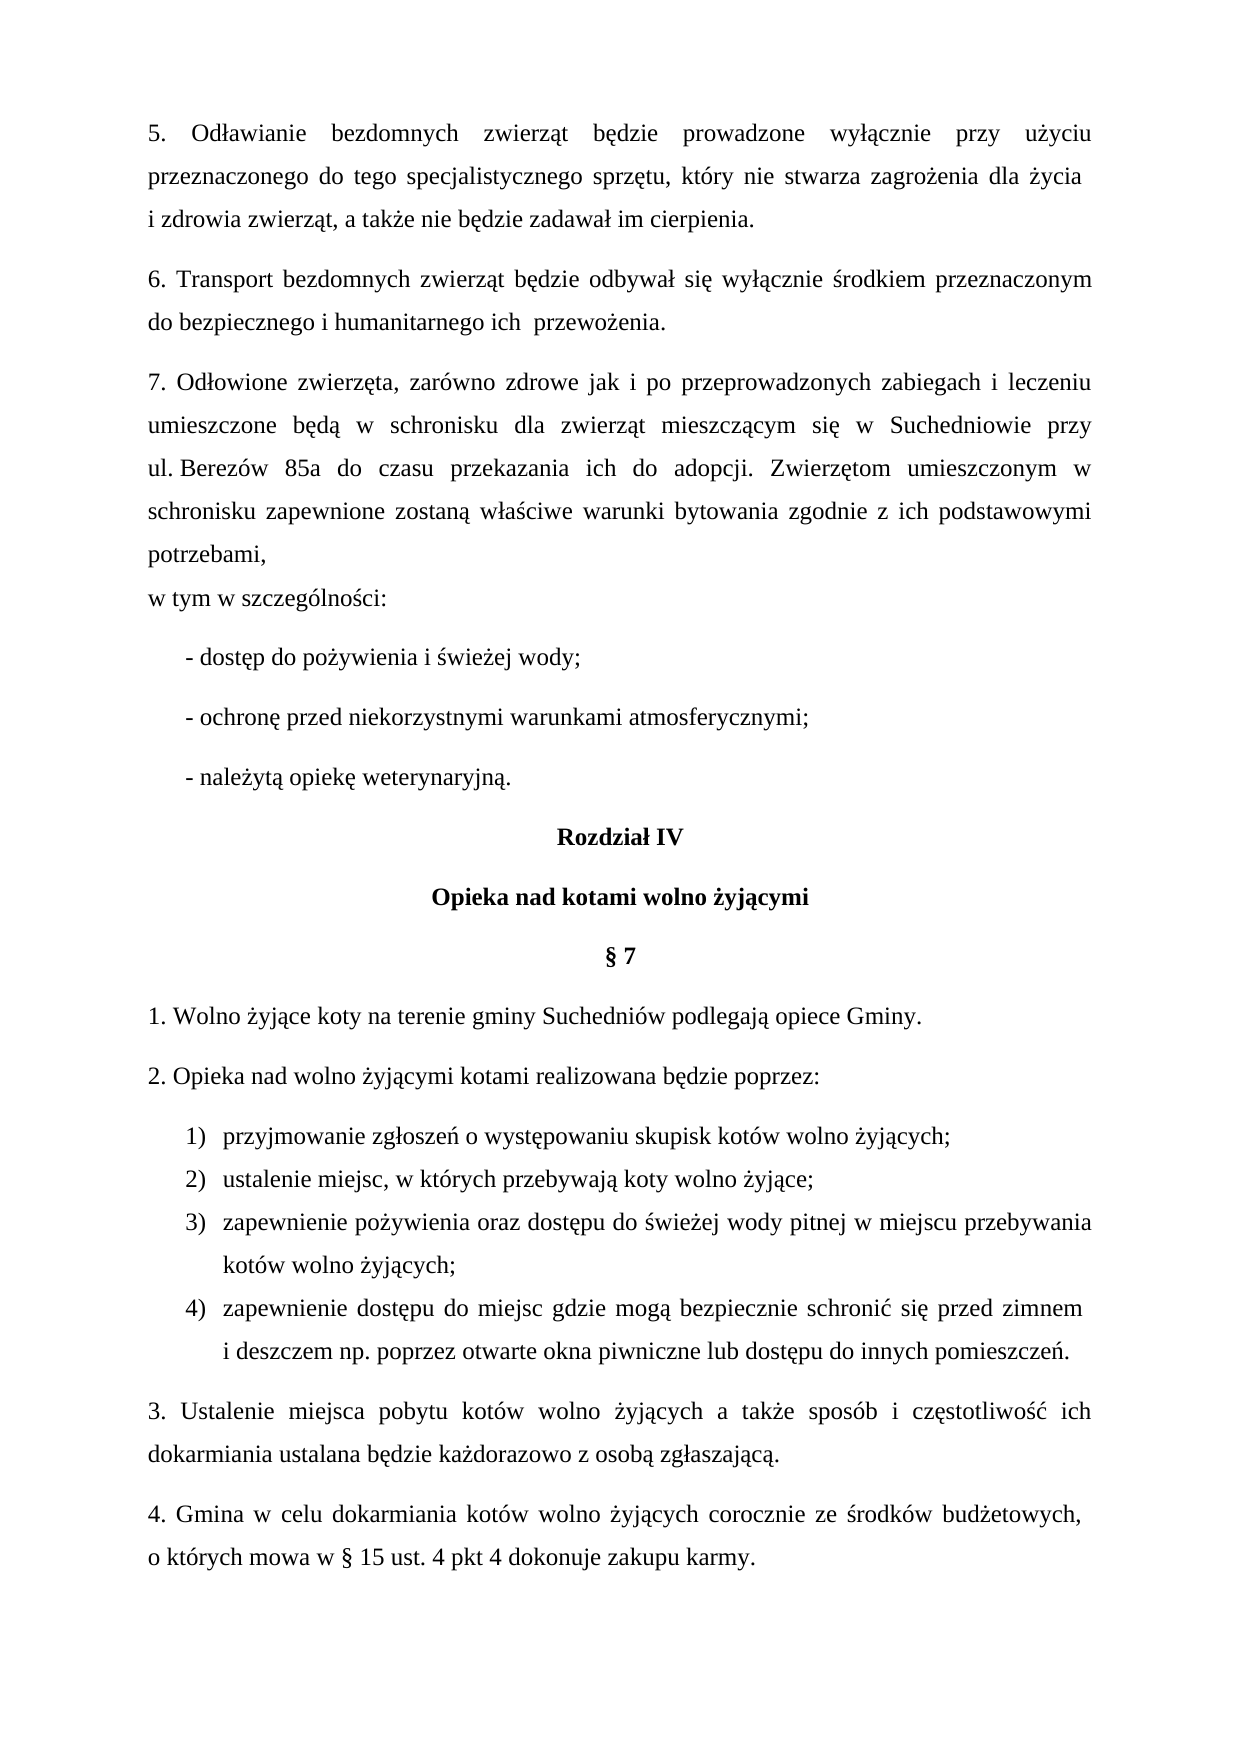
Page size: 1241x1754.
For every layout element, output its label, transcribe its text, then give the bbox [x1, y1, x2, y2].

text - ochronę przed niekorzystnymi warunkami atmosferycznymi; [148, 702, 1093, 731]
text Opieka nad kotami wolno żyjącymi [148, 882, 1093, 910]
text 1. Wolno żyjące koty na terenie gminy Suchedniów podlegają opiece Gminy. [148, 1001, 1093, 1030]
text § 7 [148, 941, 1093, 970]
text 3. Ustalenie miejsca pobytu kotów wolno żyjących a także sposób i częstotliwość ich dokarmiania ustalana będzie każdorazowo z osobą zgłaszającą. [148, 1396, 1093, 1468]
text 6. Transport bezdomnych zwierząt będzie odbywał się wyłącznie środkiem przeznaczonym do bezpiecznego i humanitarnego ich przewożenia. [148, 264, 1093, 336]
text 5. Odławianie bezdomnych zwierząt będzie prowadzone wyłącznie przy użyciu przeznaczonego do tego specjalistycznego sprzętu, który nie stwarza zagrożenia dla życia i zdrowia zwierząt, a także nie będzie zadawał im cierpienia. [148, 118, 1093, 233]
text Rozdział IV [148, 822, 1093, 851]
text - należytą opiekę weterynaryjną. [148, 762, 1093, 791]
text 7. Odłowione zwierzęta, zarówno zdrowe jak i po przeprowadzonych zabiegach i leczeniu umieszczone będą w schronisku dla zwierząt mieszczącym się w Suchedniowie przy ul. Berezów 85a do czasu przekazania ich do adopcji. Zwierzętom umieszczonym w schronisku zapewnione zostaną właściwe warunki bytowania zgodnie z ich podstawowymi potrzebami, w tym w szczególności: [148, 367, 1093, 611]
text - dostęp do pożywienia i świeżej wody; [148, 642, 1093, 671]
text 2. Opieka nad wolno żyjącymi kotami realizowana będzie poprzez: [148, 1061, 1093, 1090]
list przyjmowanie zgłoszeń o występowaniu skupisk kotów wolno żyjących; [185, 1121, 1093, 1149]
list zapewnienie dostępu do miejsc gdzie mogą bezpiecznie schronić się przed zimnem i deszczem np. poprzez otwarte okna piwniczne lub dostępu do innych pomieszczeń. [185, 1293, 1093, 1365]
list zapewnienie pożywienia oraz dostępu do świeżej wody pitnej w miejscu przebywania kotów wolno żyjących; [185, 1207, 1093, 1279]
text 4. Gmina w celu dokarmiania kotów wolno żyjących corocznie ze środków budżetowych, o których mowa w § 15 ust. 4 pkt 4 dokonuje zakupu karmy. [148, 1499, 1093, 1571]
list ustalenie miejsc, w których przebywają koty wolno żyjące; [185, 1164, 1093, 1193]
